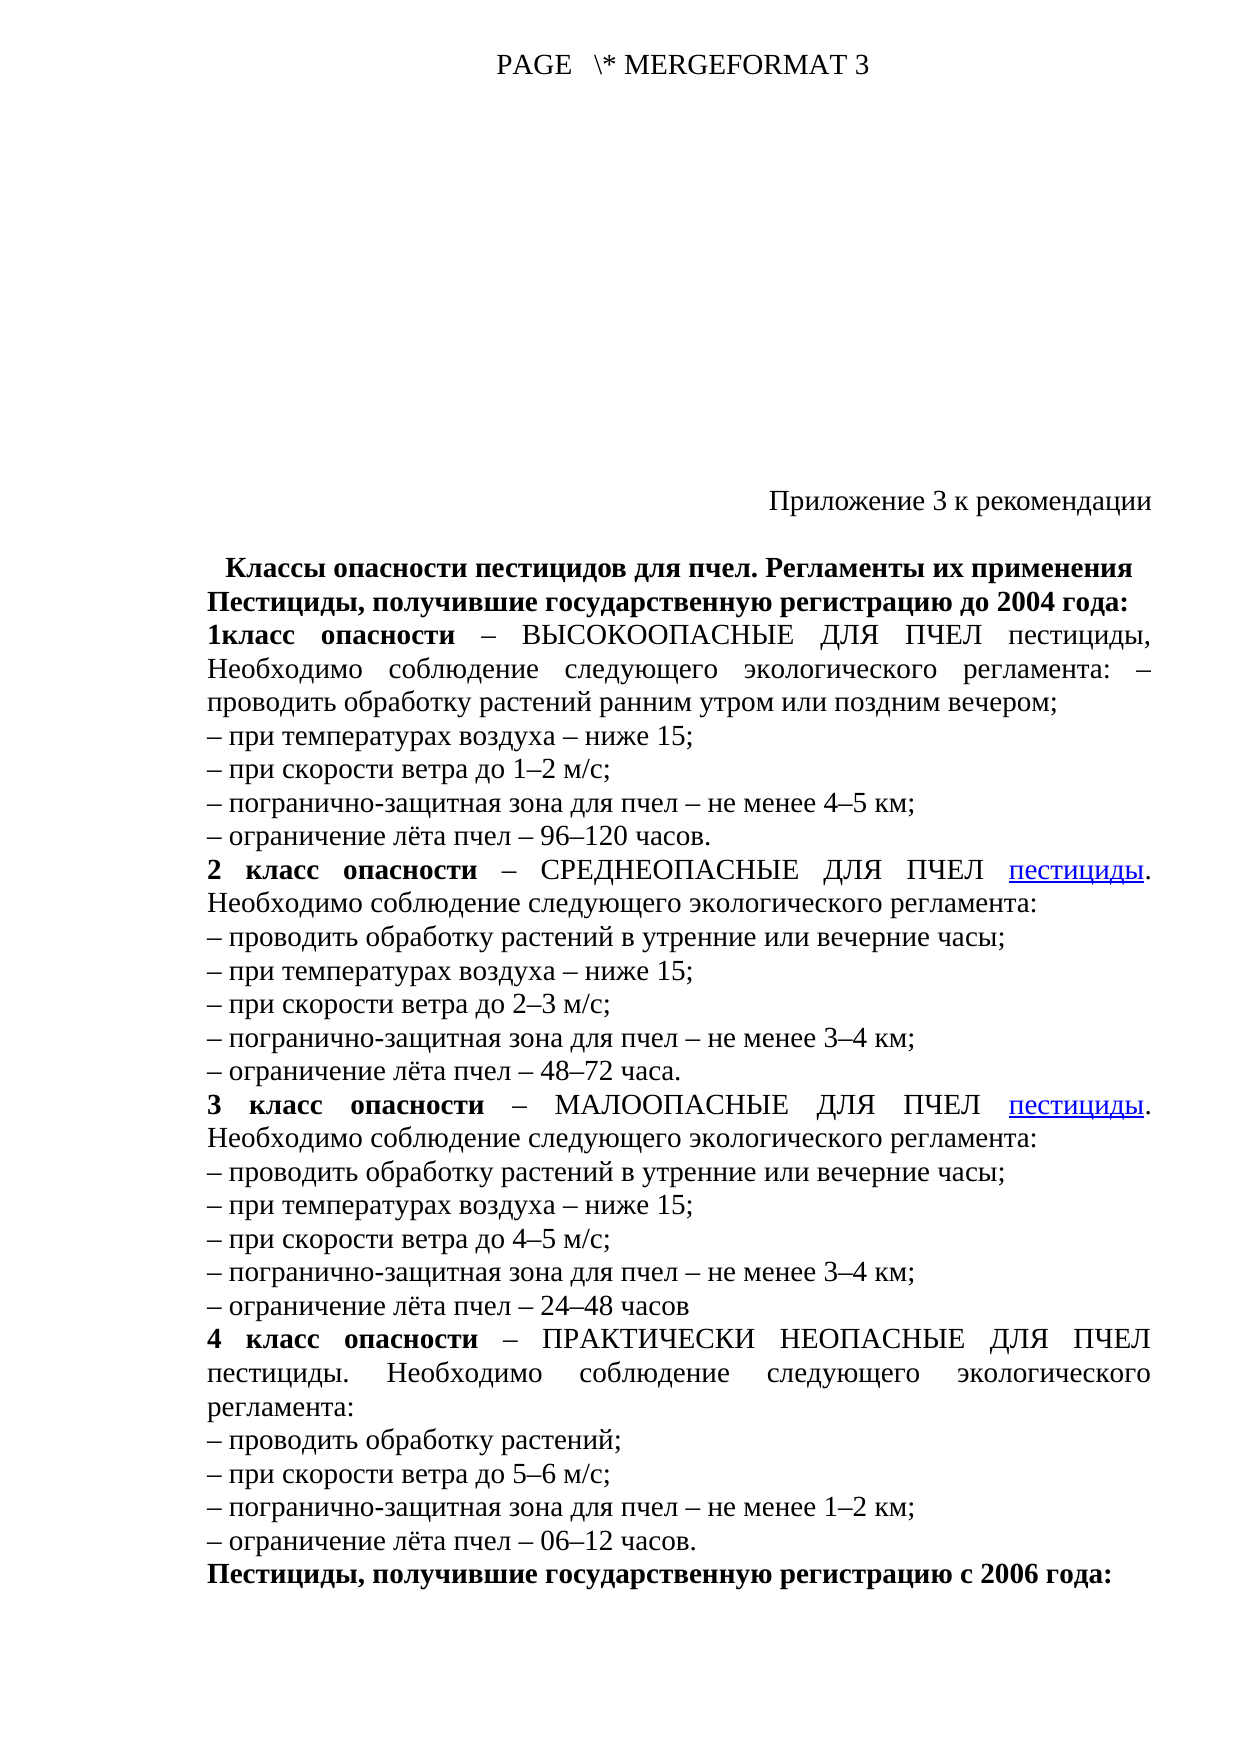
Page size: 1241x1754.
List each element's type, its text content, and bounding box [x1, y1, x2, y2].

text Классы опасности пестицидов для пчел. Регламенты их применения [207, 550, 1152, 584]
text 4 класс опасности – ПРАКТИЧЕСКИ НЕОПАСНЫЕ ДЛЯ ПЧЕЛ пестициды. Необходимо соблюдение следующего экологического регламента: [207, 1322, 1152, 1422]
text – ограничение лёта пчел – 48–72 часа. [207, 1053, 1152, 1087]
text Пестициды, получившие государственную регистрацию до 2004 года: [207, 584, 1152, 617]
text – при скорости ветра до 4–5 м/с; [207, 1221, 1152, 1254]
text Пестициды, получившие государственную регистрацию с 2006 года: [207, 1556, 1152, 1590]
text – проводить обработку растений в утренние или вечерние часы; [207, 1154, 1152, 1187]
text – при температурах воздуха – ниже 15; [207, 1187, 1152, 1221]
text 2 класс опасности – СРЕДНЕОПАСНЫЕ ДЛЯ ПЧЕЛ пестициды. Необходимо соблюдение следующего экологического регламента: [207, 852, 1152, 919]
text – при температурах воздуха – ниже 15; [207, 953, 1152, 986]
text – проводить обработку растений; [207, 1422, 1152, 1456]
text – ограничение лёта пчел – 96–120 часов. [207, 818, 1152, 852]
text – при скорости ветра до 1–2 м/с; [207, 751, 1152, 785]
text – проводить обработку растений в утренние или вечерние часы; [207, 919, 1152, 953]
text – ограничение лёта пчел – 06–12 часов. [207, 1523, 1152, 1556]
text – при температурах воздуха – ниже 15; [207, 718, 1152, 751]
text 1класс опасности – ВЫСОКООПАСНЫЕ ДЛЯ ПЧЕЛ пестициды, Необходимо соблюдение следующего экологического регламента: – проводить обработку растений ранним утром или поздним вечером; [207, 617, 1152, 718]
text – ограничение лёта пчел – 24–48 часов [207, 1288, 1152, 1322]
text – при скорости ветра до 2–3 м/с; [207, 986, 1152, 1020]
text 3 класс опасности – МАЛООПАСНЫЕ ДЛЯ ПЧЕЛ пестициды. Необходимо соблюдение следующего экологического регламента: [207, 1087, 1152, 1154]
text – при скорости ветра до 5–6 м/с; [207, 1456, 1152, 1489]
text – погранично-защитная зона для пчел – не менее 4–5 км; [207, 785, 1152, 818]
text – погранично-защитная зона для пчел – не менее 3–4 км; [207, 1020, 1152, 1053]
text – погранично-защитная зона для пчел – не менее 3–4 км; [207, 1254, 1152, 1288]
text – погранично-защитная зона для пчел – не менее 1–2 км; [207, 1489, 1152, 1523]
text Приложение 3 к рекомендации [207, 483, 1152, 517]
